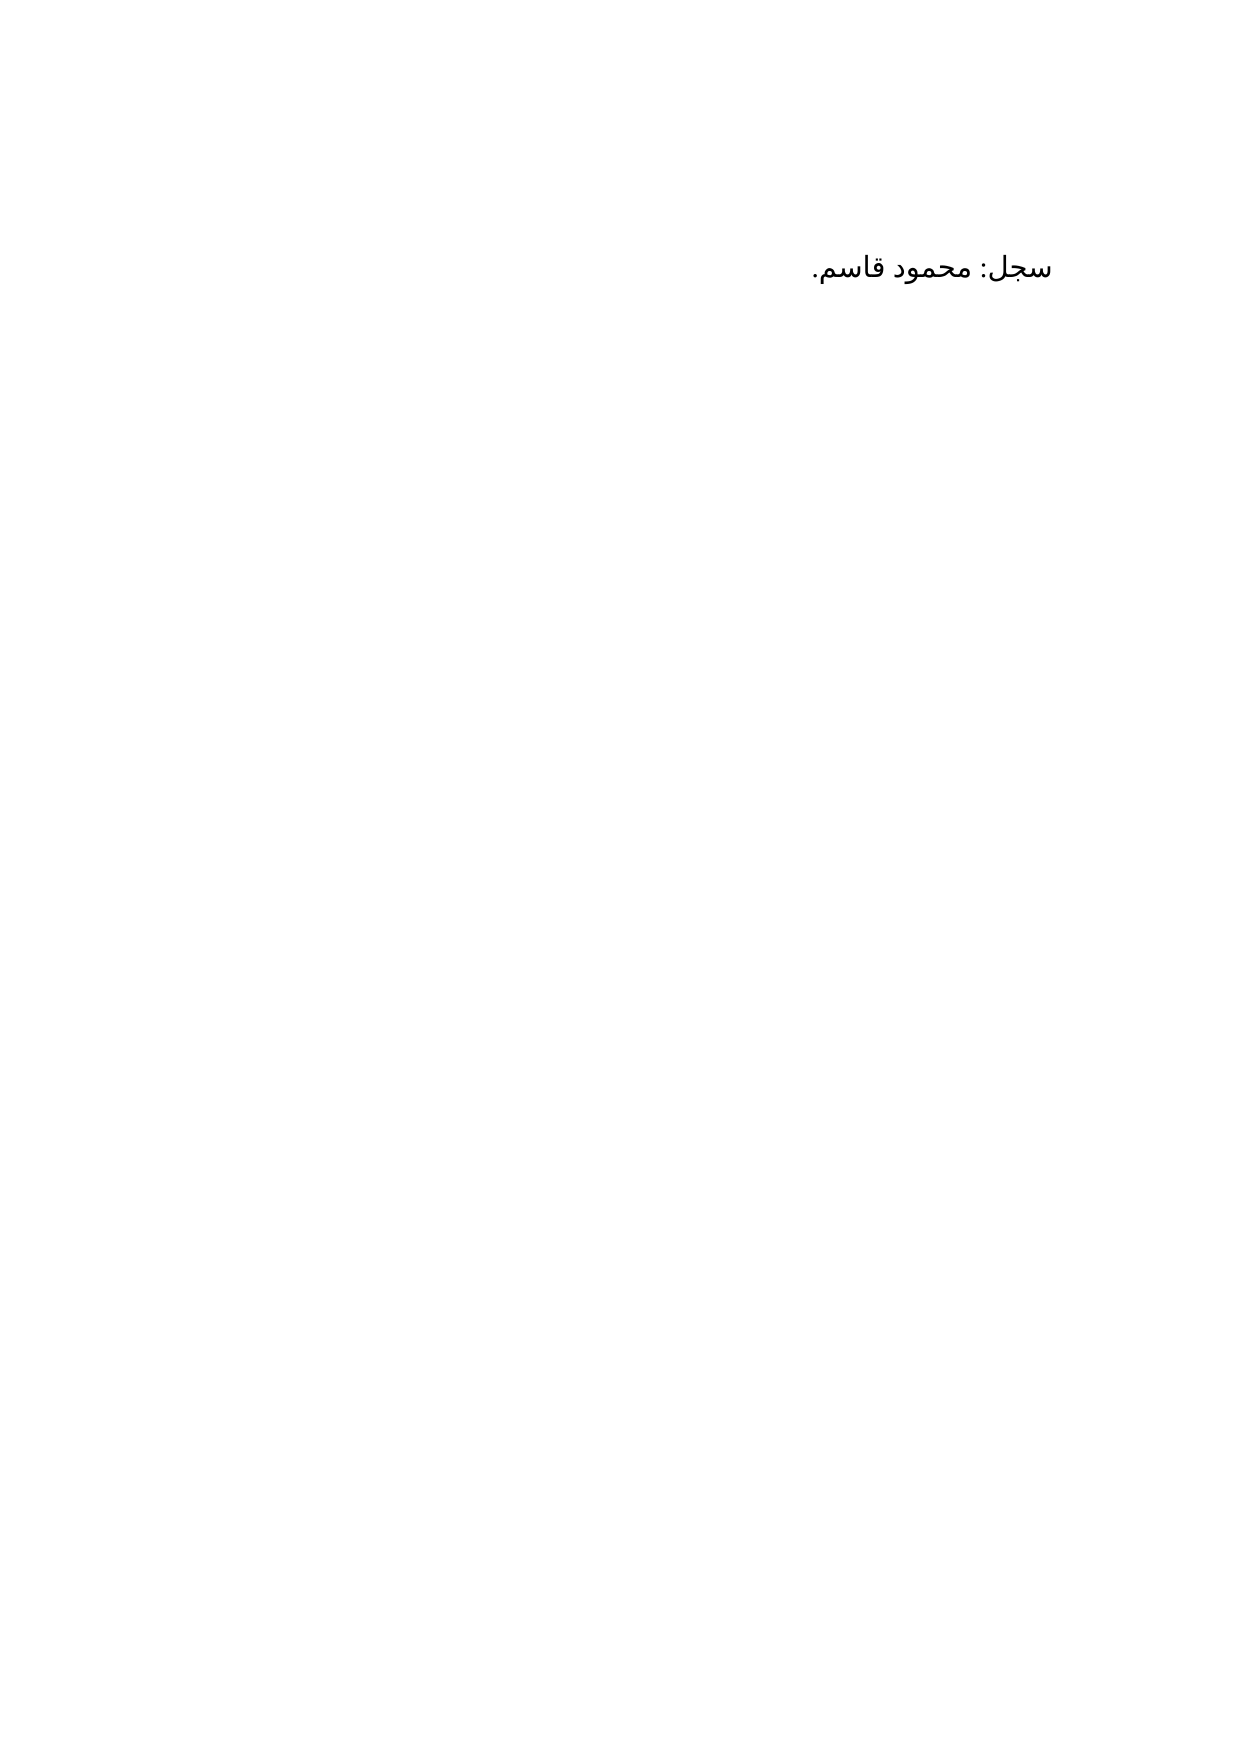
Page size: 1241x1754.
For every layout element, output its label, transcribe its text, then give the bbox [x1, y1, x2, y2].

text سجل: محمود قاسم. [187, 251, 1053, 284]
